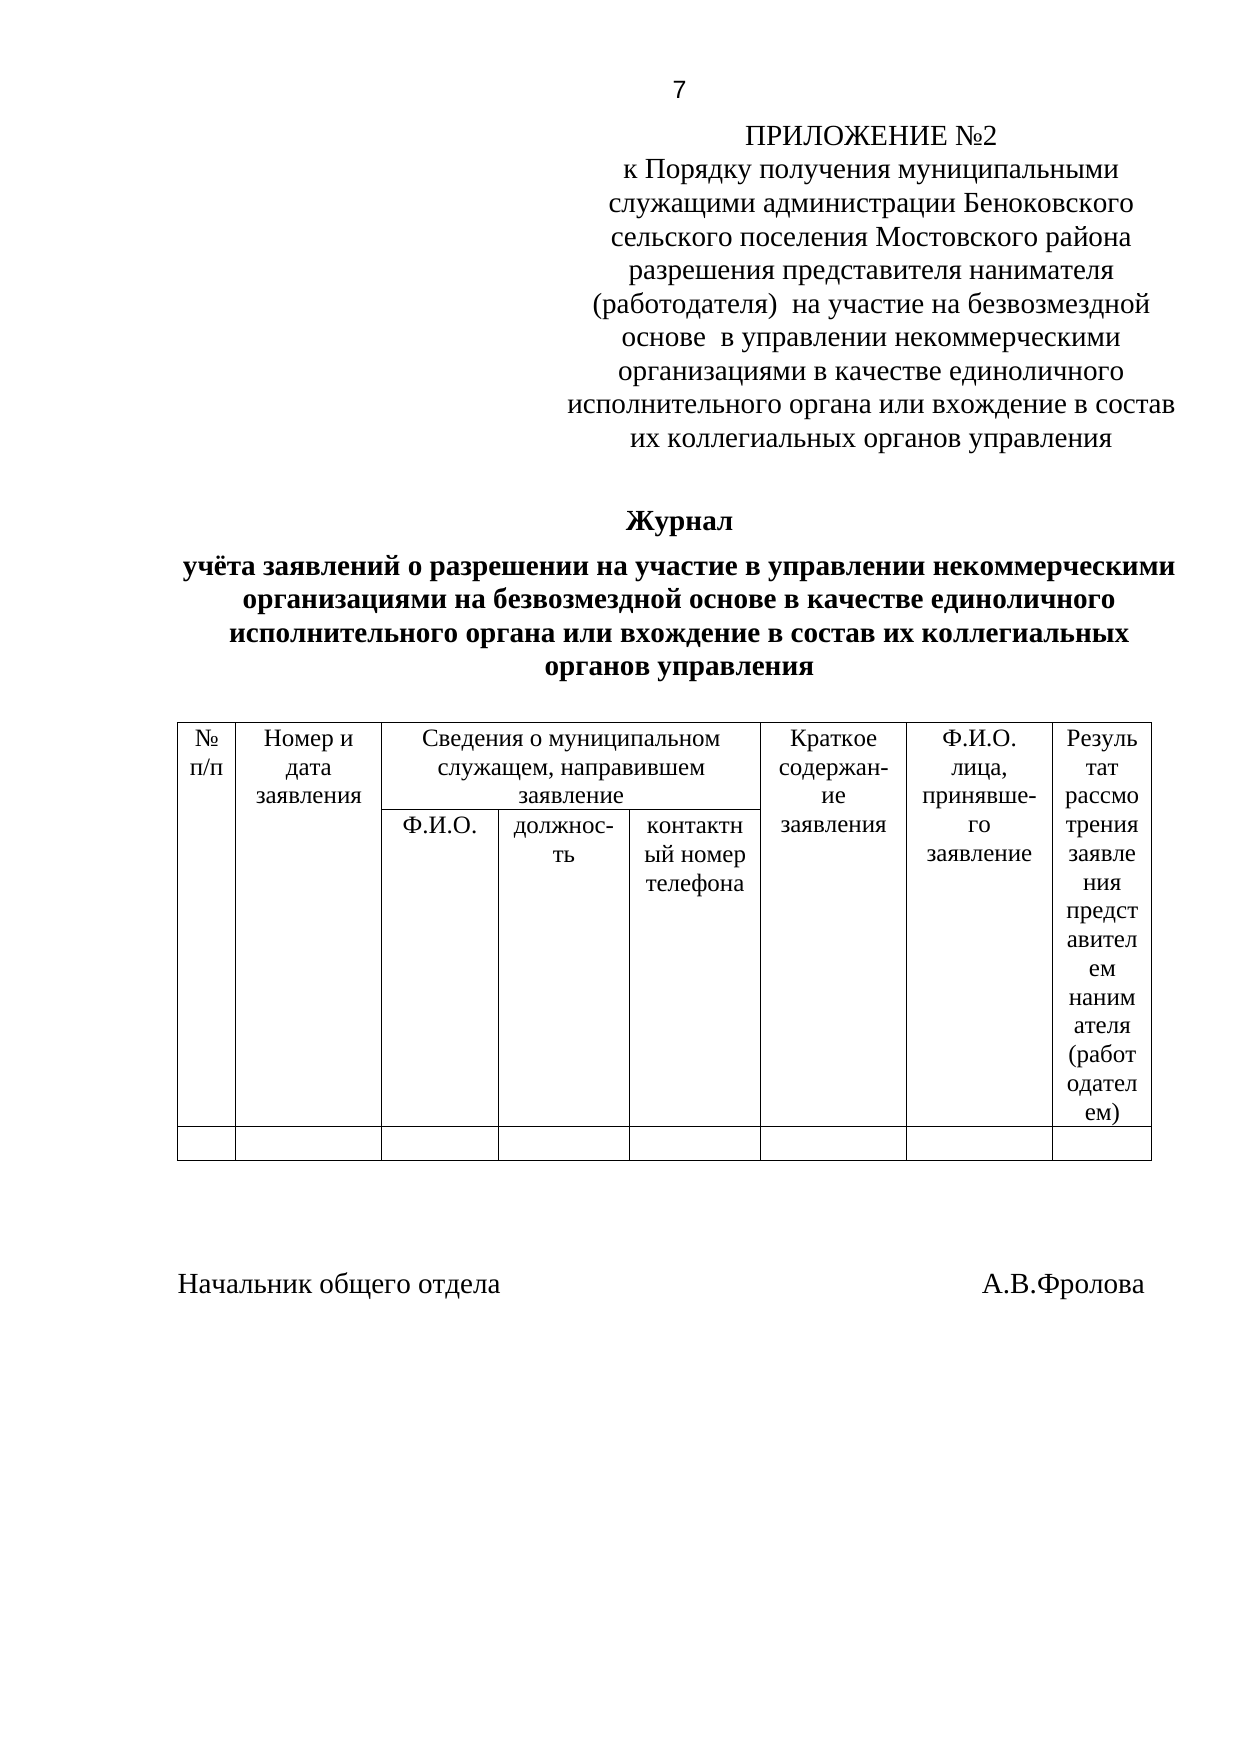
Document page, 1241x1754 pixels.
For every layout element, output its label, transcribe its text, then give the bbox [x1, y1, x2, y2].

table_cell должнос-ть [499, 810, 629, 1126]
subtitle учёта заявлений о разрешении на участие в управлении некоммерческими организациями на безвозмездной основе в качестве единоличного исполнительного органа или вхождение в состав их коллегиальных органов управления [177, 548, 1181, 682]
table_header № п/п [178, 723, 235, 1126]
table_cell [761, 1127, 906, 1160]
table_cell Ф.И.О. [382, 810, 498, 1126]
table_header Краткое содержан-ие заявления [761, 723, 906, 1126]
table_cell контактный номер телефона [630, 810, 760, 1126]
table_cell [178, 1127, 235, 1160]
table_header Результат рассмотрения заявления представителем нанимателя (работодателем) [1053, 723, 1151, 1126]
table_header Номер и дата заявления [236, 723, 381, 1126]
text Начальник общего отдела А.В.Фролова [177, 1267, 1181, 1300]
table_cell [907, 1127, 1052, 1160]
subtitle Журнал [177, 503, 1181, 537]
text ПРИЛОЖЕНИЕ №2 [561, 118, 1181, 152]
table_header Ф.И.О. лица, принявше-го заявление [907, 723, 1052, 1126]
table_cell [630, 1127, 760, 1160]
table_header Сведения о муниципальном служащем, направившем заявление [382, 723, 760, 809]
table_cell [499, 1127, 629, 1160]
table_cell [1053, 1127, 1151, 1160]
table_cell [382, 1127, 498, 1160]
table_cell [236, 1127, 381, 1160]
text к Порядку получения муниципальными служащими администрации Беноковского сельского поселения Мостовского района разрешения представителя нанимателя (работодателя) на участие на безвозмездной основе в управлении некоммерческими организациями в качестве единоличного исполнительного органа или вхождение в состав их коллегиальных органов управления [561, 152, 1181, 453]
